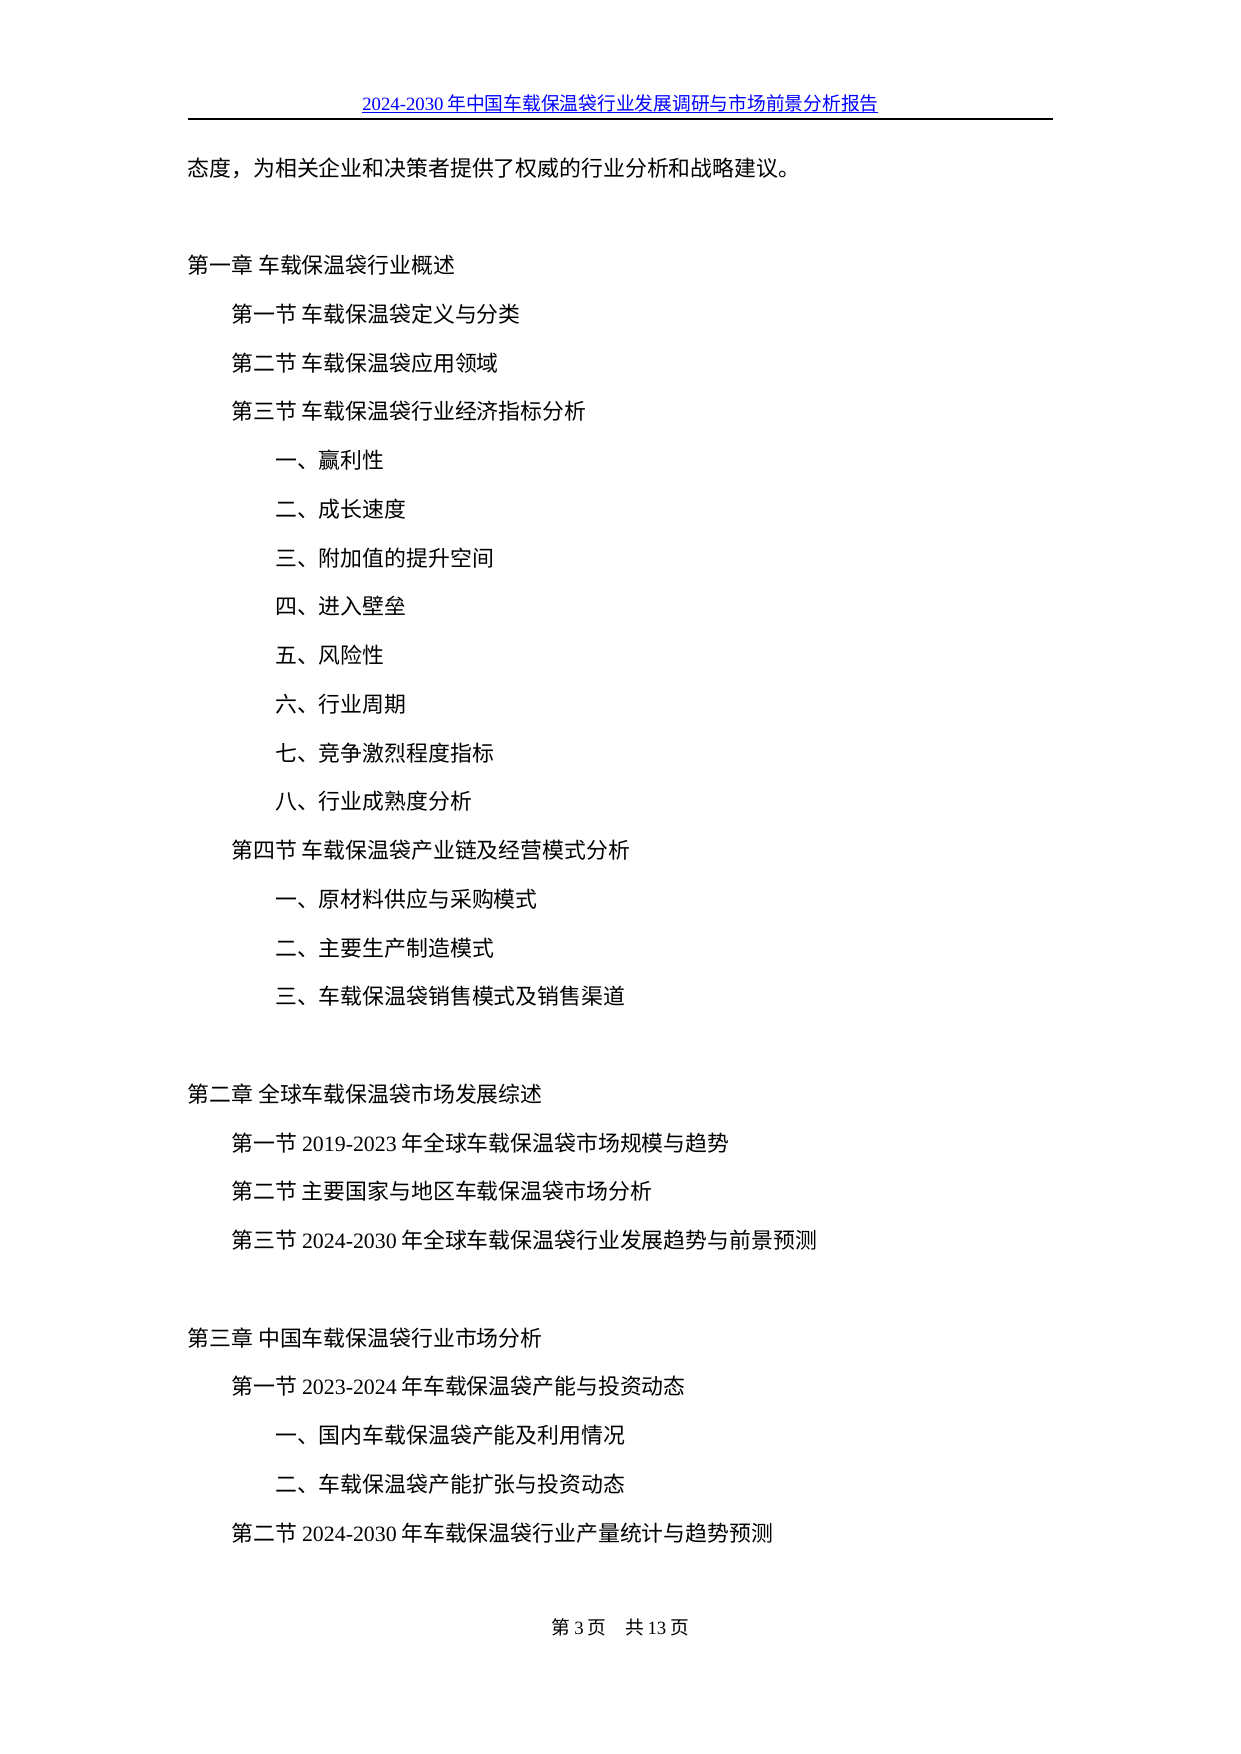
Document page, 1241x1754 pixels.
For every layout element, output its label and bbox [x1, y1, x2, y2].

text [187, 150, 1053, 1548]
